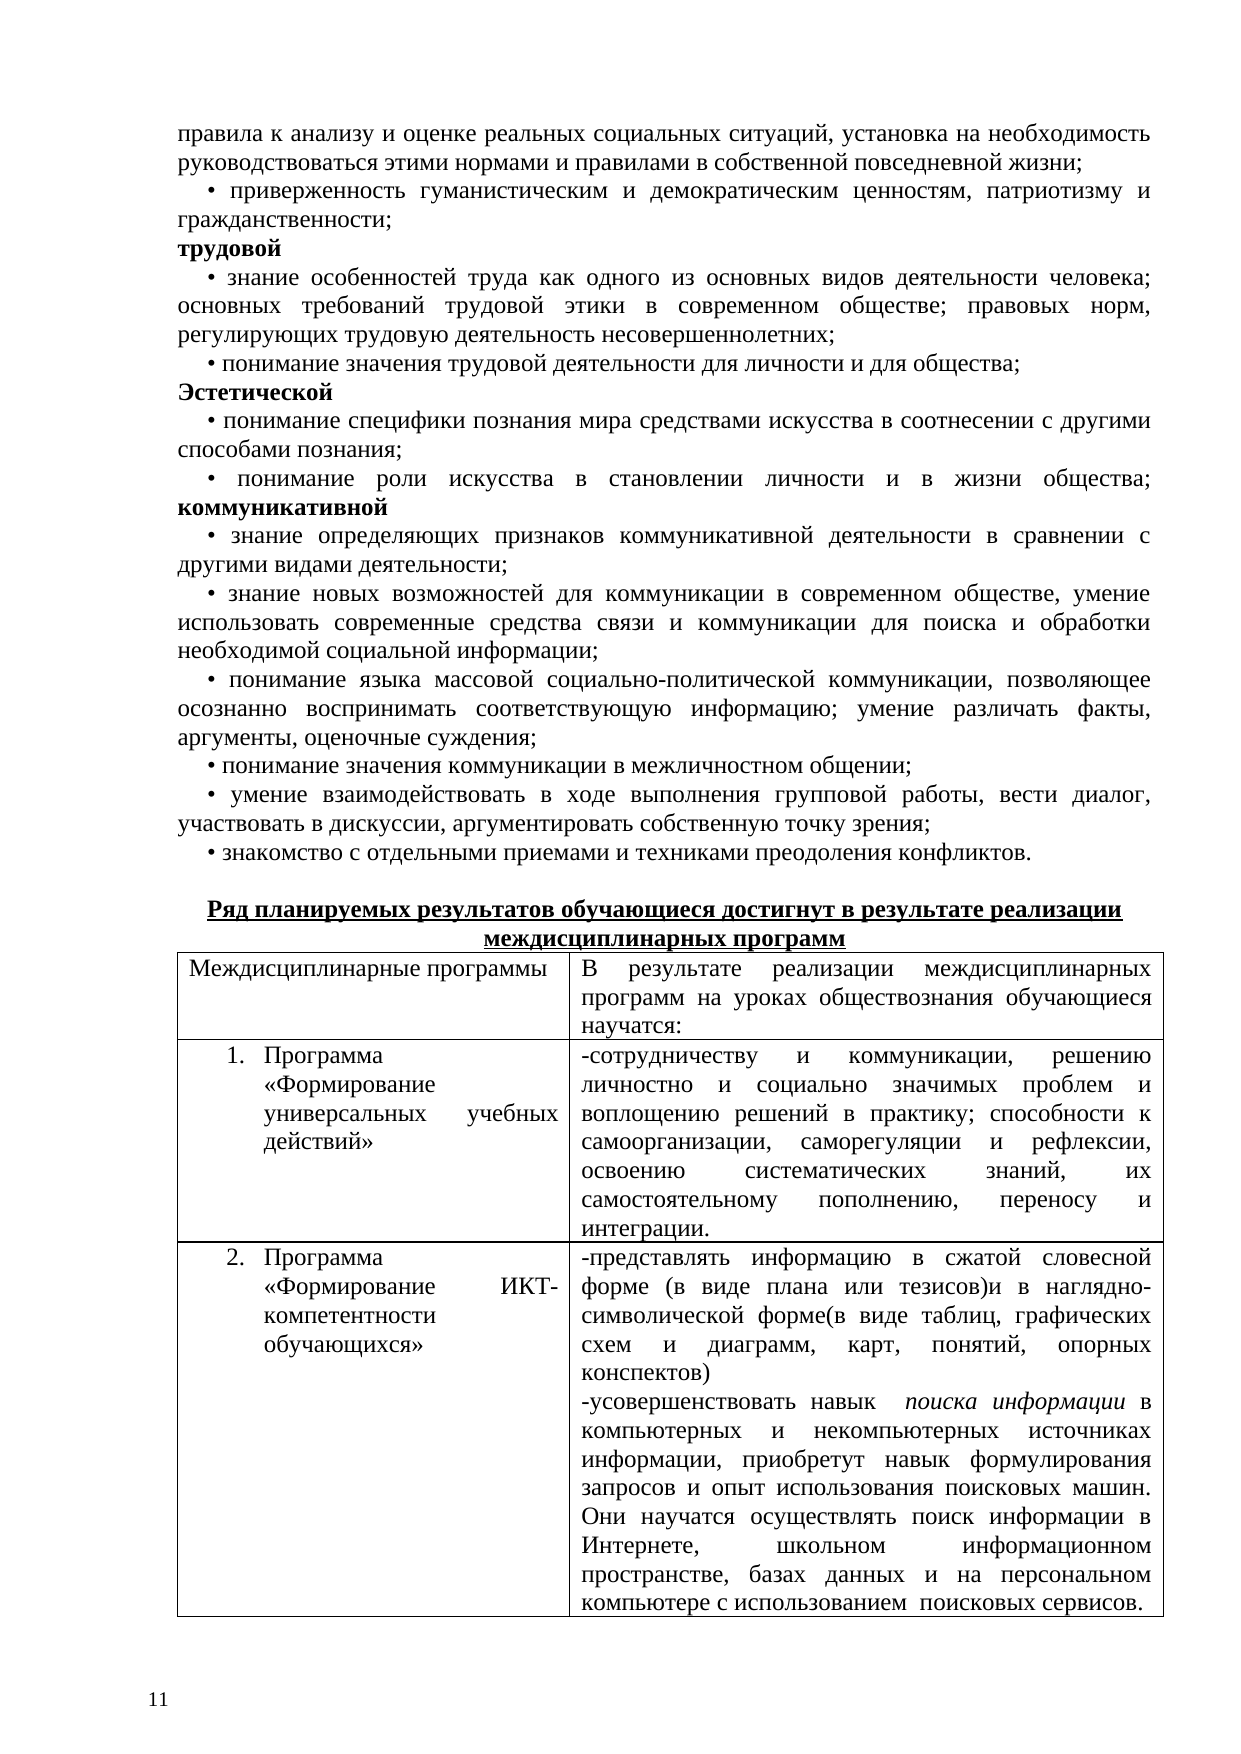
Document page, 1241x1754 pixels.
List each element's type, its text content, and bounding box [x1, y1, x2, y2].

text • знание определяющих признаков коммуникативной деятельности в сравнении с другими видами деятельности; [177, 521, 1152, 578]
text • знание новых возможностей для коммуникации в современном обществе, умение использовать современные средства связи и коммуникации для поиска и обработки необходимой социальной информации; [177, 578, 1152, 664]
table_cell Программа «Формирование ИКТ-компетентности обучающихся» [178, 1243, 569, 1616]
text • знание особенностей труда как одного из основных видов деятельности человека; основных требований трудовой этики в современном обществе; правовых норм, регулирующих трудовую деятельность несовершеннолетних; [177, 262, 1152, 348]
text • умение взаимодействовать в ходе выполнения групповой работы, вести диалог, участвовать в дискуссии, аргументировать собственную точку зрения; [177, 779, 1152, 837]
table_cell Программа «Формирование универсальных учебных действий» [178, 1040, 569, 1241]
text • знакомство с отдельными приемами и техниками преодоления конфликтов. [177, 837, 1152, 866]
text • приверженность гуманистическим и демократическим ценностям, патриотизму и гражданственности; трудовой [177, 176, 1152, 262]
text • понимание значения коммуникации в межличностном общении; [177, 751, 1152, 779]
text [177, 118, 1152, 176]
table_header В результате реализации междисциплинарных программ на уроках обществознания обучающиеся научатся: [570, 953, 1163, 1039]
text • понимание специфики познания мира средствами искусства в соотнесении с другими способами познания; [177, 406, 1152, 463]
table_header Междисциплинарные программы [178, 953, 569, 1039]
table_cell -представлять информацию в сжатой словесной форме (в виде плана или тезисов)и в наглядно-символической форме(в виде таблиц, графических схем и диаграмм, карт, понятий, опорных конспектов) -усовершенствовать навык поиска информации в компьютерных и некомпьютерных источниках информации, приобретут навык формулирования запросов и опыт использования поисковых машин. Они научатся осуществлять поиск информации в Интернете, школьном информационном пространстве, базах данных и на персональном компьютере с использованием поисковых сервисов. [570, 1243, 1163, 1616]
text Ряд планируемых результатов обучающиеся достигнут в результате реализации междисциплинарных программ [177, 894, 1152, 952]
text Эстетической [177, 377, 1152, 406]
text • понимание языка массовой социально-политической коммуникации, позволяющее осознанно воспринимать соответствующую информацию; умение различать факты, аргументы, оценочные суждения; [177, 664, 1152, 751]
text • понимание значения трудовой деятельности для личности и для общества; [177, 348, 1152, 377]
table_cell -сотрудничеству и коммуникации, решению личностно и социально значимых проблем и воплощению решений в практику; способности к самоорганизации, саморегуляции и рефлексии, освоению систематических знаний, их самостоятельному пополнению, переносу и интеграции. [570, 1040, 1163, 1241]
text • понимание роли искусства в становлении личности и в жизни общества; коммуникативной [177, 463, 1152, 521]
